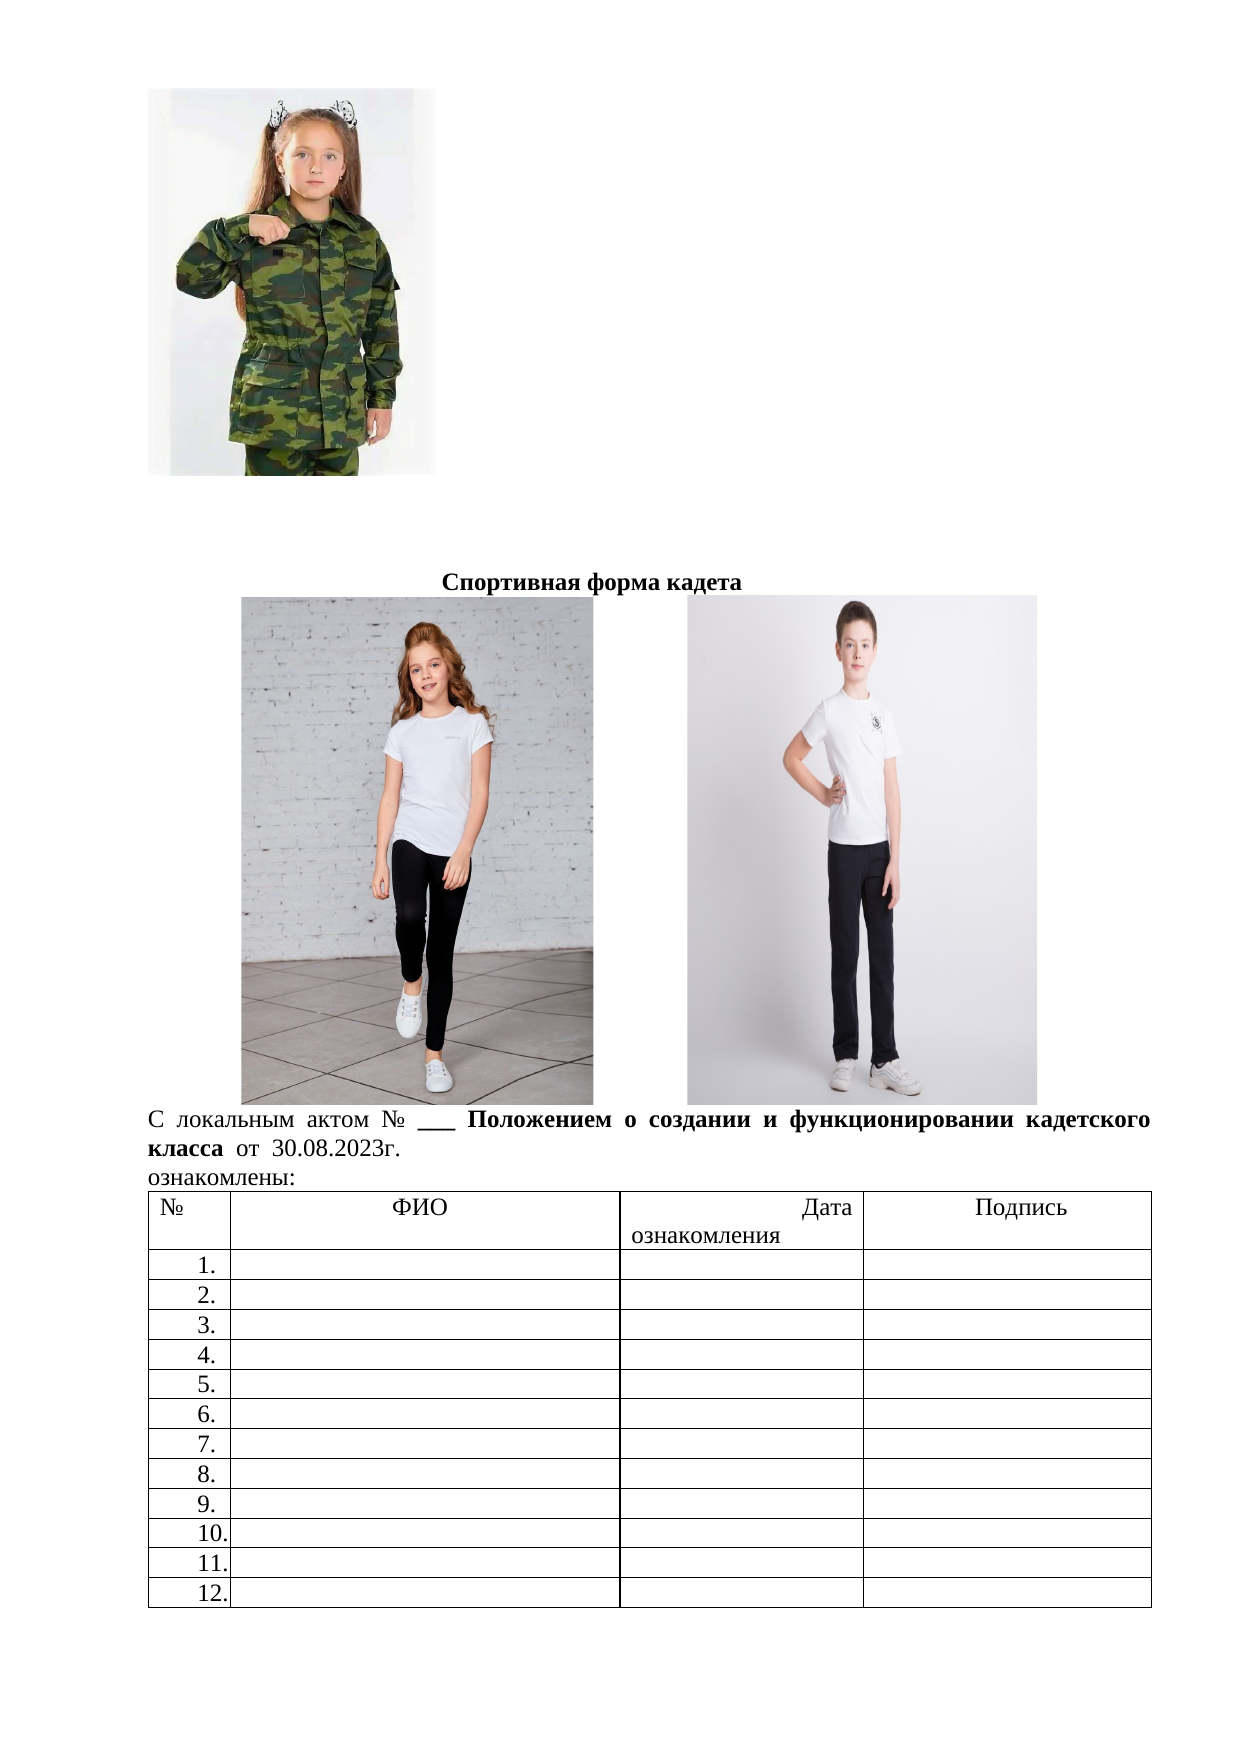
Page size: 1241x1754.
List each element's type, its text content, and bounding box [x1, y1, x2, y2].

table_cell [621, 1340, 863, 1368]
table_cell [621, 1310, 863, 1339]
table_cell [864, 1519, 1151, 1547]
table_cell [864, 1578, 1151, 1607]
table_cell [231, 1250, 619, 1279]
table_cell [621, 1519, 863, 1547]
table_cell [864, 1250, 1151, 1279]
table_cell [231, 1399, 619, 1428]
table_cell [231, 1370, 619, 1398]
table_cell [149, 1519, 230, 1547]
table_cell [149, 1280, 230, 1309]
text Спортивная форма кадета [148, 567, 1152, 596]
table_cell [231, 1280, 619, 1309]
text С локальным актом № ___ Положением о создании и функционировании кадетского класса от 30.08.2023г. [148, 1104, 1152, 1162]
table_cell [231, 1340, 619, 1368]
table_cell [149, 1578, 230, 1607]
table_cell [149, 1250, 230, 1279]
table_cell [149, 1429, 230, 1458]
table_cell [621, 1548, 863, 1577]
table_cell [621, 1459, 863, 1488]
table_header Подпись [864, 1192, 1151, 1249]
table_cell [231, 1489, 619, 1517]
table_cell [864, 1548, 1151, 1577]
table_header Дата ознакомления [621, 1192, 863, 1249]
table_cell [231, 1519, 619, 1547]
table_cell [231, 1548, 619, 1577]
table_cell [149, 1459, 230, 1488]
table_cell [864, 1370, 1151, 1398]
table_cell [864, 1280, 1151, 1309]
table_cell [621, 1399, 863, 1428]
table_header ФИО [231, 1192, 619, 1249]
table_cell [621, 1429, 863, 1458]
table_cell [231, 1429, 619, 1458]
picture [687, 595, 1038, 1105]
text ознакомлены: [148, 1162, 1152, 1191]
table_header № [149, 1192, 230, 1249]
table_cell [621, 1280, 863, 1309]
table_cell [864, 1459, 1151, 1488]
table_cell [231, 1578, 619, 1607]
picture [241, 597, 594, 1105]
table_cell [864, 1340, 1151, 1368]
table_cell [864, 1310, 1151, 1339]
table_cell [149, 1340, 230, 1368]
table_cell [149, 1310, 230, 1339]
table_cell [231, 1310, 619, 1339]
table_cell [864, 1399, 1151, 1428]
table_cell [621, 1370, 863, 1398]
table_cell [149, 1399, 230, 1428]
table_cell [864, 1489, 1151, 1517]
table_cell [149, 1489, 230, 1517]
table_cell [621, 1489, 863, 1517]
table_cell [231, 1459, 619, 1488]
table_cell [621, 1578, 863, 1607]
table_cell [149, 1548, 230, 1577]
picture [147, 88, 437, 476]
table_cell [149, 1370, 230, 1398]
table_cell [864, 1429, 1151, 1458]
table_cell [621, 1250, 863, 1279]
